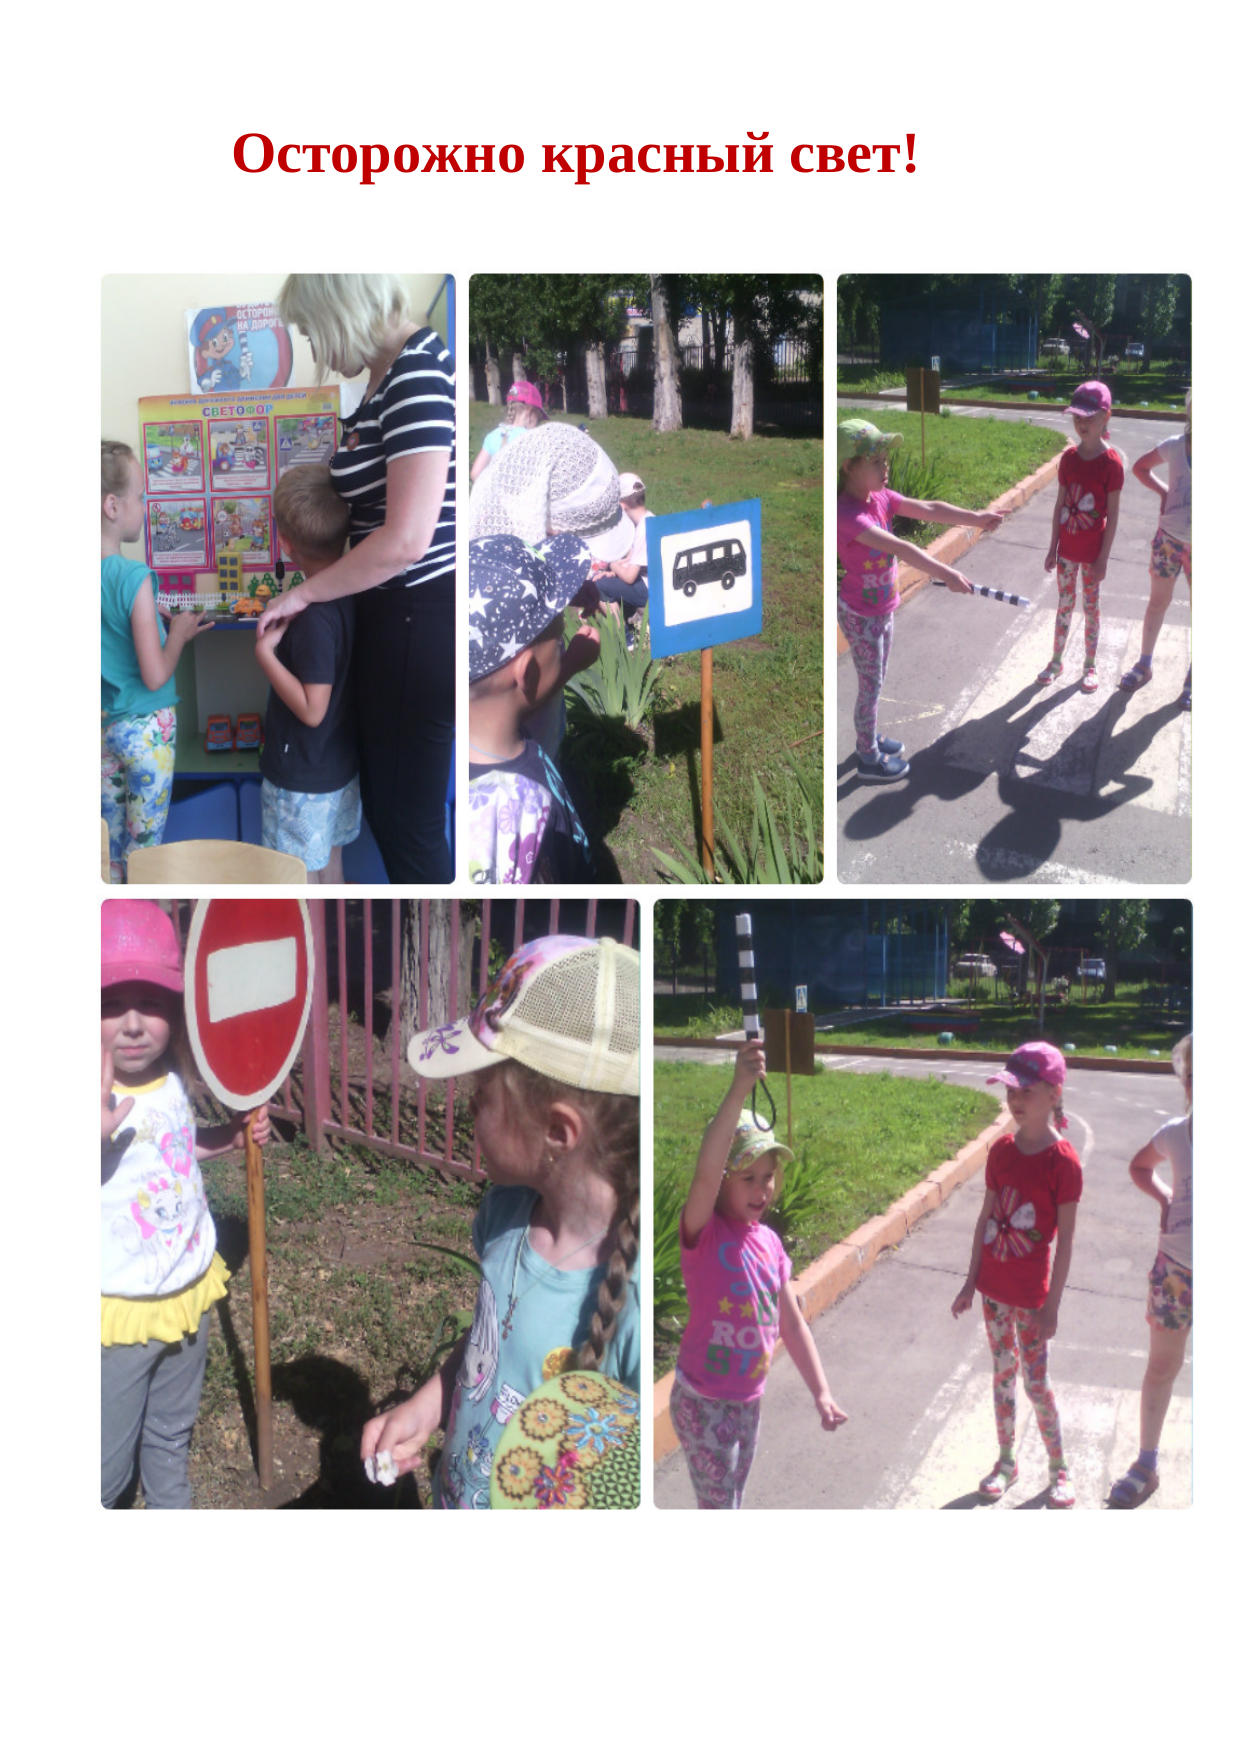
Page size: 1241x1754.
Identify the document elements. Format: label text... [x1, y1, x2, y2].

picture [88, 260, 1205, 1523]
text Осторожно красный свет! [0, 118, 1063, 185]
